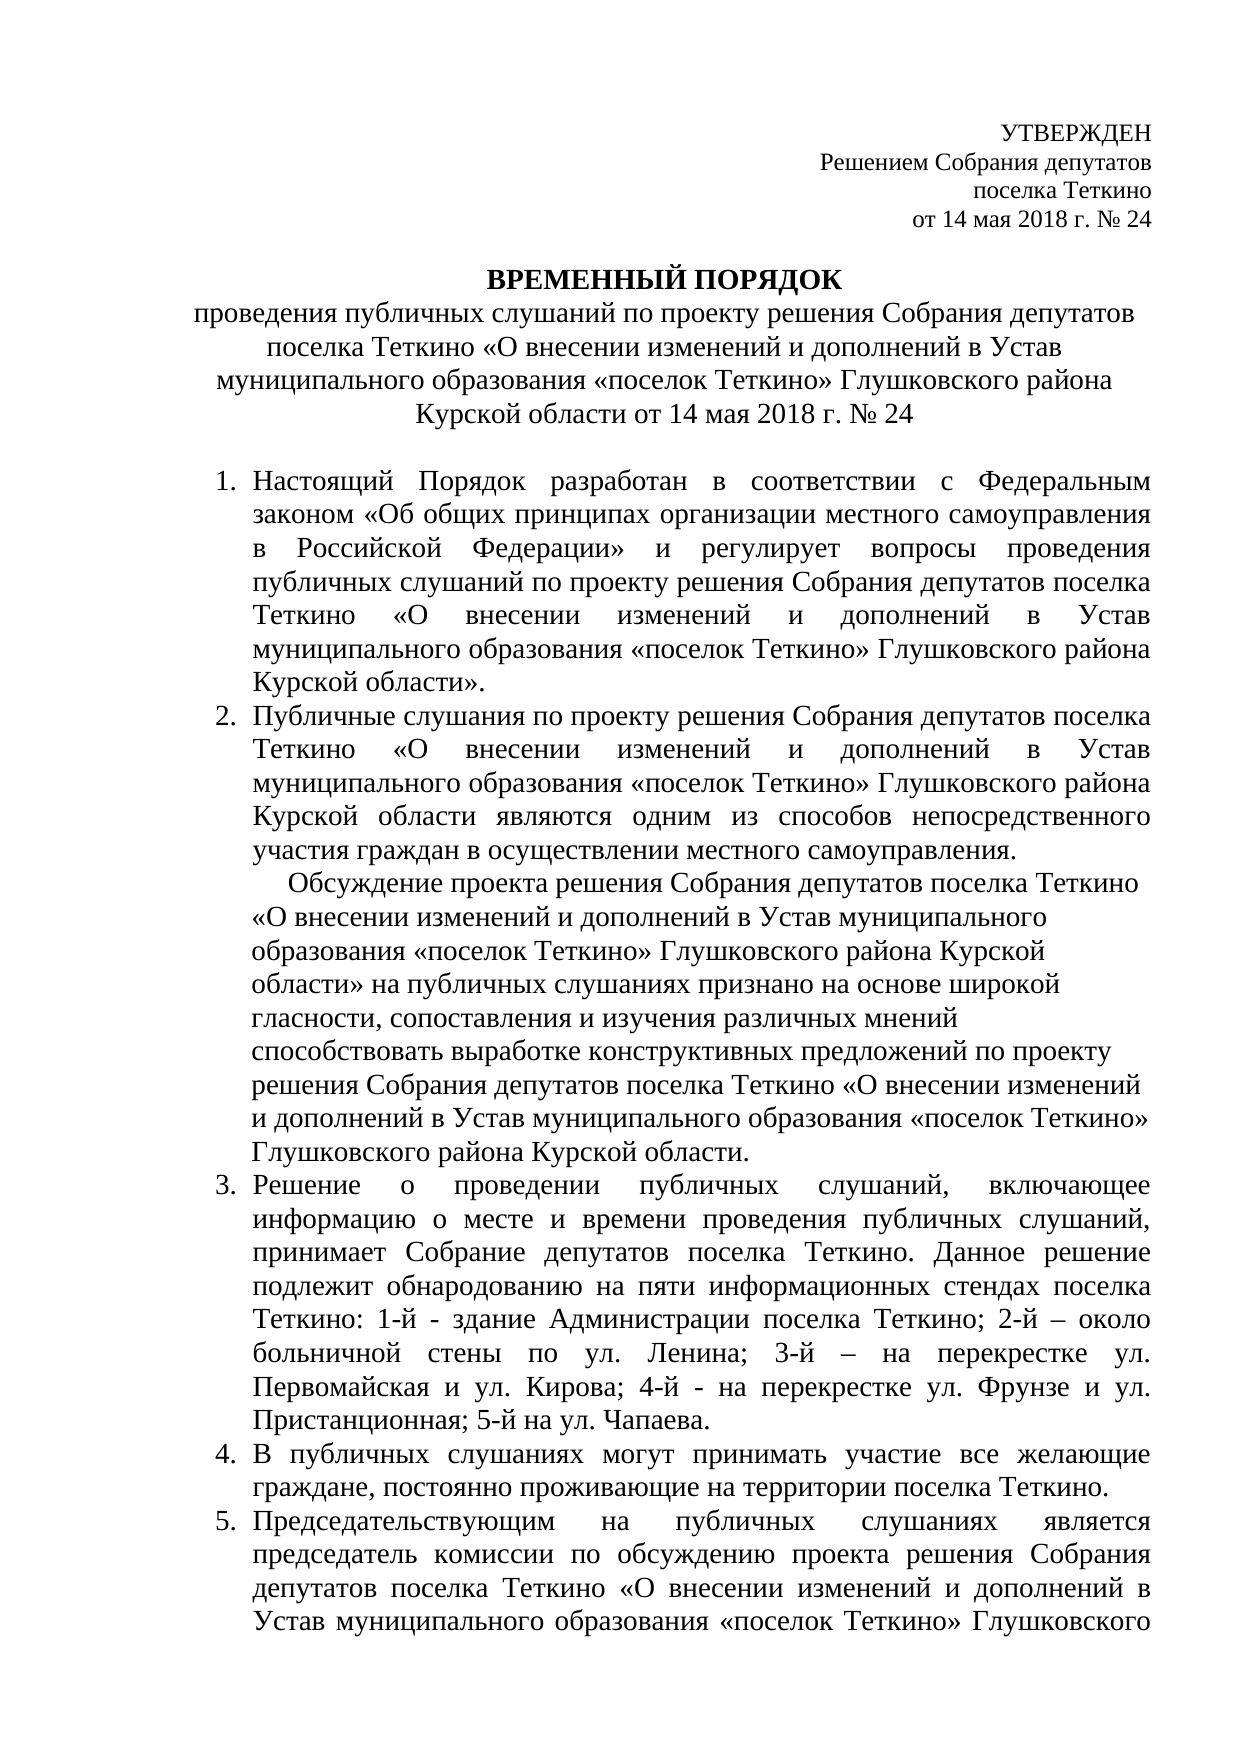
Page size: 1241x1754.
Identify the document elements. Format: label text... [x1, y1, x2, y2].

text и дополнений в Устав муниципального образования «поселок Теткино» [215, 1100, 1152, 1134]
list Публичные слушания по проекту решения Собрания депутатов поселка Теткино «О внесении изменений и дополнений в Устав муниципального образования «поселок Теткино» Глушковского района Курской области являются одним из способов непосредственного участия граждан в осуществлении местного самоуправления. [215, 698, 1152, 866]
text УТВЕРЖДЕН [177, 118, 1152, 147]
text Глушковского района Курской области. [215, 1134, 1152, 1167]
text Обсуждение проекта решения Собрания депутатов поселка Теткино [215, 866, 1152, 899]
list Решение о проведении публичных слушаний, включающее информацию о месте и времени проведения публичных слушаний, принимает Собрание депутатов поселка Теткино. Данное решение подлежит обнародованию на пяти информационных стендах поселка Теткино: 1-й - здание Администрации поселка Теткино; 2-й – около больничной стены по ул. Ленина; 3-й – на перекрестке ул. Первомайская и ул. Кирова; 4-й - на перекрестке ул. Фрунзе и ул. Пристанционная; 5-й на ул. Чапаева. [215, 1167, 1152, 1436]
text Решением Собрания депутатов [177, 147, 1152, 176]
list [215, 1503, 1152, 1637]
text поселка Теткино [177, 176, 1152, 204]
list В публичных слушаниях могут принимать участие все желающие граждане, постоянно проживающие на территории поселка Теткино. [215, 1436, 1152, 1503]
text от 14 мая 2018 г. № 24 [177, 204, 1152, 233]
text области» на публичных слушаниях признано на основе широкой [215, 966, 1152, 1000]
text способствовать выработке конструктивных предложений по проекту [215, 1033, 1152, 1067]
text «О внесении изменений и дополнений в Устав муниципального [215, 899, 1152, 933]
text гласности, сопоставления и изучения различных мнений [215, 1000, 1152, 1033]
list Настоящий Порядок разработан в соответствии с Федеральным законом «Об общих принципах организации местного самоуправления в Российской Федерации» и регулирует вопросы проведения публичных слушаний по проекту решения Собрания депутатов поселка Теткино «О внесении изменений и дополнений в Устав муниципального образования «поселок Теткино» Глушковского района Курской области». [215, 463, 1152, 698]
text образования «поселок Теткино» Глушковского района Курской [215, 933, 1152, 966]
text ВРЕМЕННЫЙ ПОРЯДОК [177, 262, 1152, 295]
text проведения публичных слушаний по проекту решения Собрания депутатов поселка Теткино «О внесении изменений и дополнений в Устав муниципального образования «поселок Теткино» Глушковского района Курской области от 14 мая 2018 г. № 24 [177, 295, 1152, 429]
text решения Собрания депутатов поселка Теткино «О внесении изменений [215, 1067, 1152, 1100]
